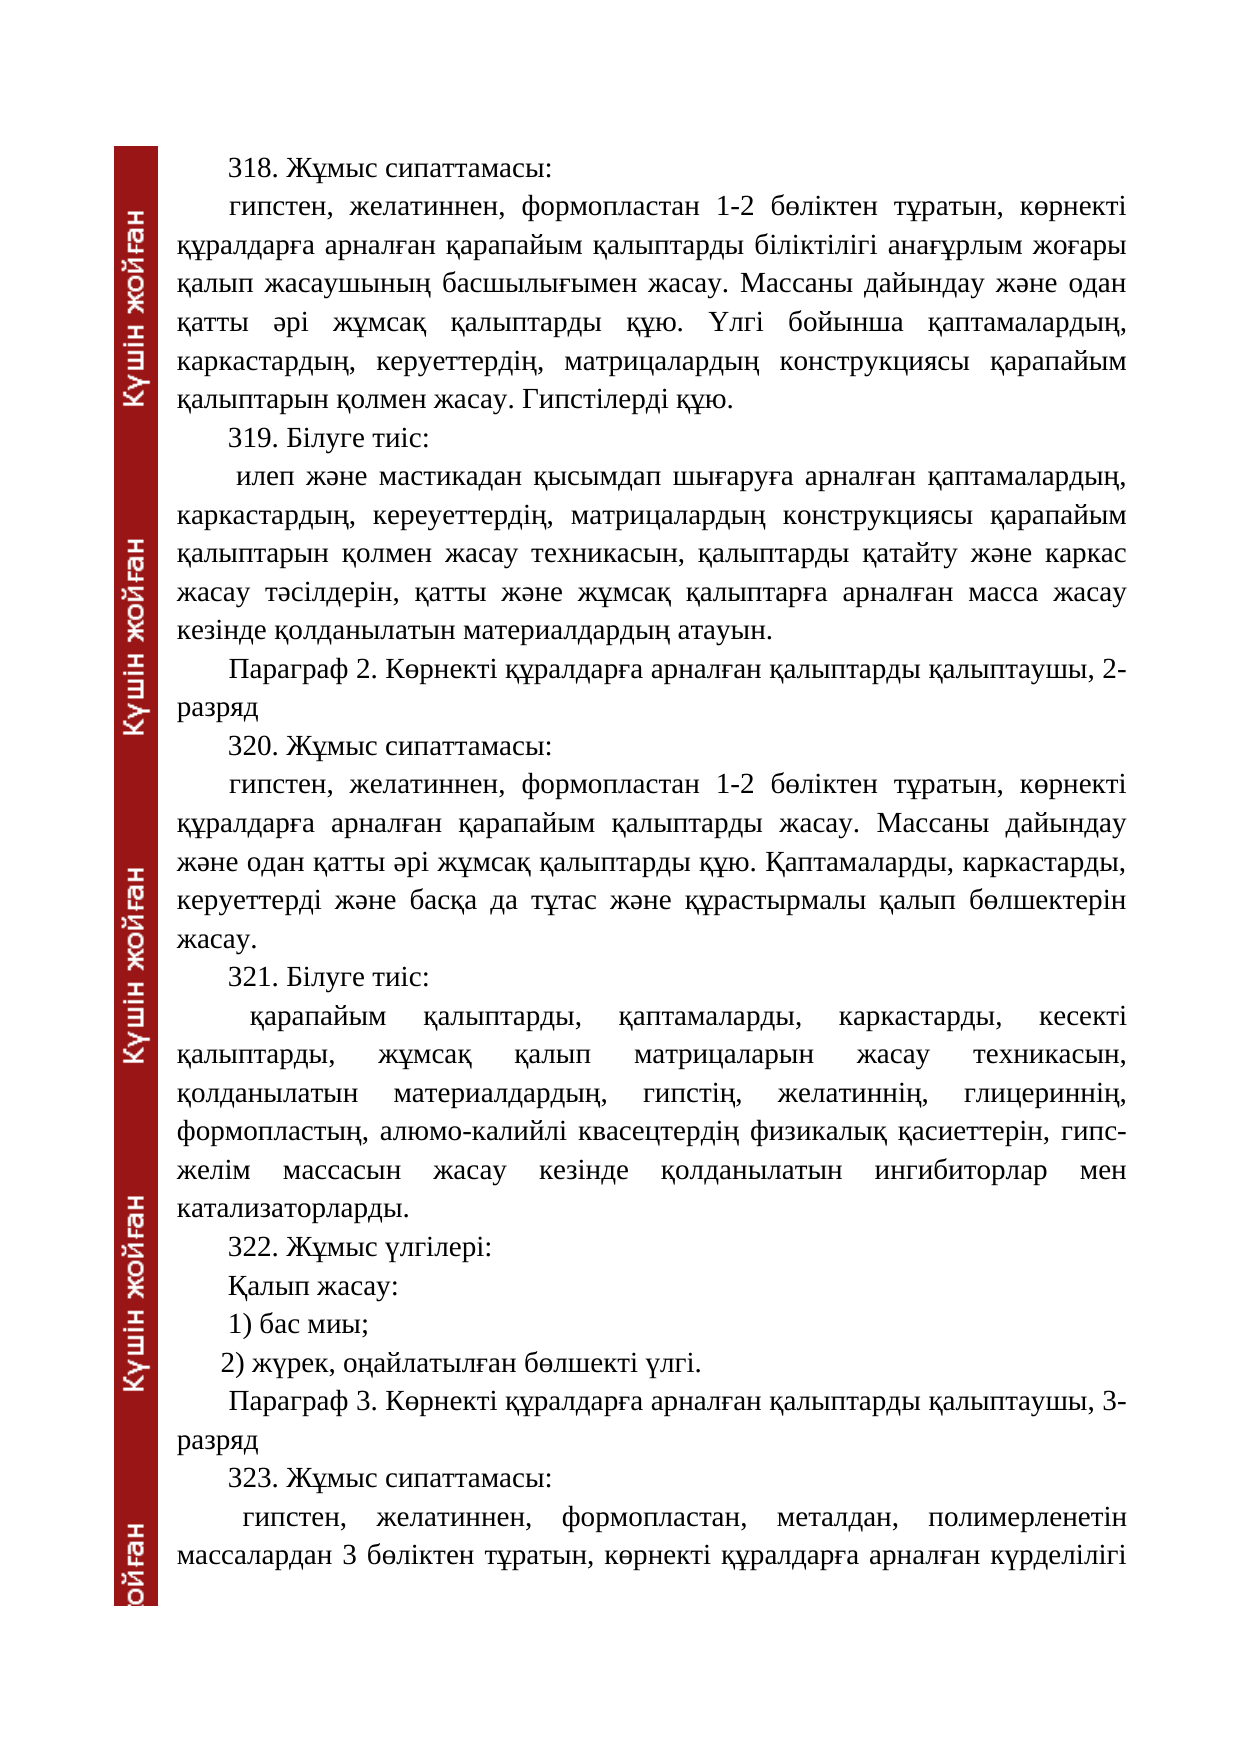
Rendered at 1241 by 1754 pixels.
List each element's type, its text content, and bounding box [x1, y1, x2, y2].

text Параграф 2. Көрнекті құралдарға арналған қалыптарды қалыптаушы, 2-разряд [112, 651, 1128, 723]
text қарапайым қалыптарды, қаптамаларды, каркастарды, кесекті қалыптарды, жұмсақ қалып матрицаларын жасау техникасын, қолданылатын материалдардың, гипстің, желатиннің, глицериннің, формопластың, алюмо-калийлі квасецтердің физикалық қасиеттерін, гипс-желім массасын жасау кезінде қолданылатын ингибиторлар мен катализаторларды. [112, 998, 1128, 1224]
text 322. Жұмыс үлгілері: [112, 1229, 1128, 1263]
picture [114, 1224, 158, 1229]
picture [114, 1301, 158, 1306]
text илеп және мастикадан қысымдап шығаруға арналған қаптамалардың, каркастардың, кереуеттердің, матрицалардың конструкциясы қарапайым қалыптарын қолмен жасау техникасын, қалыптарды қатайту және каркас жасау тәсілдерін, қатты және жұмсақ қалыптарға арналған масса жасау кезінде қолданылатын материалдардың атауын. [112, 458, 1128, 646]
text Қалып жасау: [112, 1268, 1128, 1301]
text 320. Жұмыс сипаттамасы: [112, 728, 1128, 762]
text гипстен, желатиннен, формопластан 1-2 бөліктен тұратын, көрнекті құралдарға арналған қарапайым қалыптарды біліктілігі анағұрлым жоғары қалып жасаушының басшылығымен жасау. Массаны дайындау және одан қатты әрі жұмсақ қалыптарды құю. Үлгі бойынша қаптамалардың, каркастардың, керуеттердің, матрицалардың конструкциясы қарапайым қалыптарын қолмен жасау. Гипстілерді құю. [112, 188, 1128, 415]
picture [114, 1340, 158, 1345]
picture [114, 762, 158, 767]
picture [114, 954, 158, 959]
text 321. Білуге тиіс: [112, 959, 1128, 993]
text 318. Жұмыс сипаттамасы: [112, 150, 1128, 183]
text 319. Білуге тиіс: [112, 420, 1128, 453]
picture [114, 1571, 158, 1606]
picture [114, 415, 158, 420]
picture [114, 723, 158, 728]
text 323. Жұмыс сипаттамасы: [112, 1460, 1128, 1494]
picture [114, 993, 158, 998]
text Параграф 3. Көрнекті құралдарға арналған қалыптарды қалыптаушы, 3-разряд [112, 1383, 1128, 1455]
picture [114, 1455, 158, 1460]
text гипстен, желатиннен, формопластан 1-2 бөліктен тұратын, көрнекті құралдарға арналған қарапайым қалыптарды жасау. Массаны дайындау және одан қатты әрі жұмсақ қалыптарды құю. Қаптамаларды, каркастарды, керуеттерді және басқа да тұтас және құрастырмалы қалып бөлшектерін жасау. [112, 767, 1128, 954]
text 1) бас миы; [112, 1306, 1128, 1340]
picture [114, 453, 158, 458]
picture [114, 1494, 158, 1499]
picture [114, 146, 158, 150]
picture [114, 183, 158, 188]
text 2) жүрек, оңайлатылған бөлшекті үлгі. [112, 1345, 1128, 1378]
picture [114, 646, 158, 651]
picture [114, 1378, 158, 1383]
picture [114, 1263, 158, 1268]
